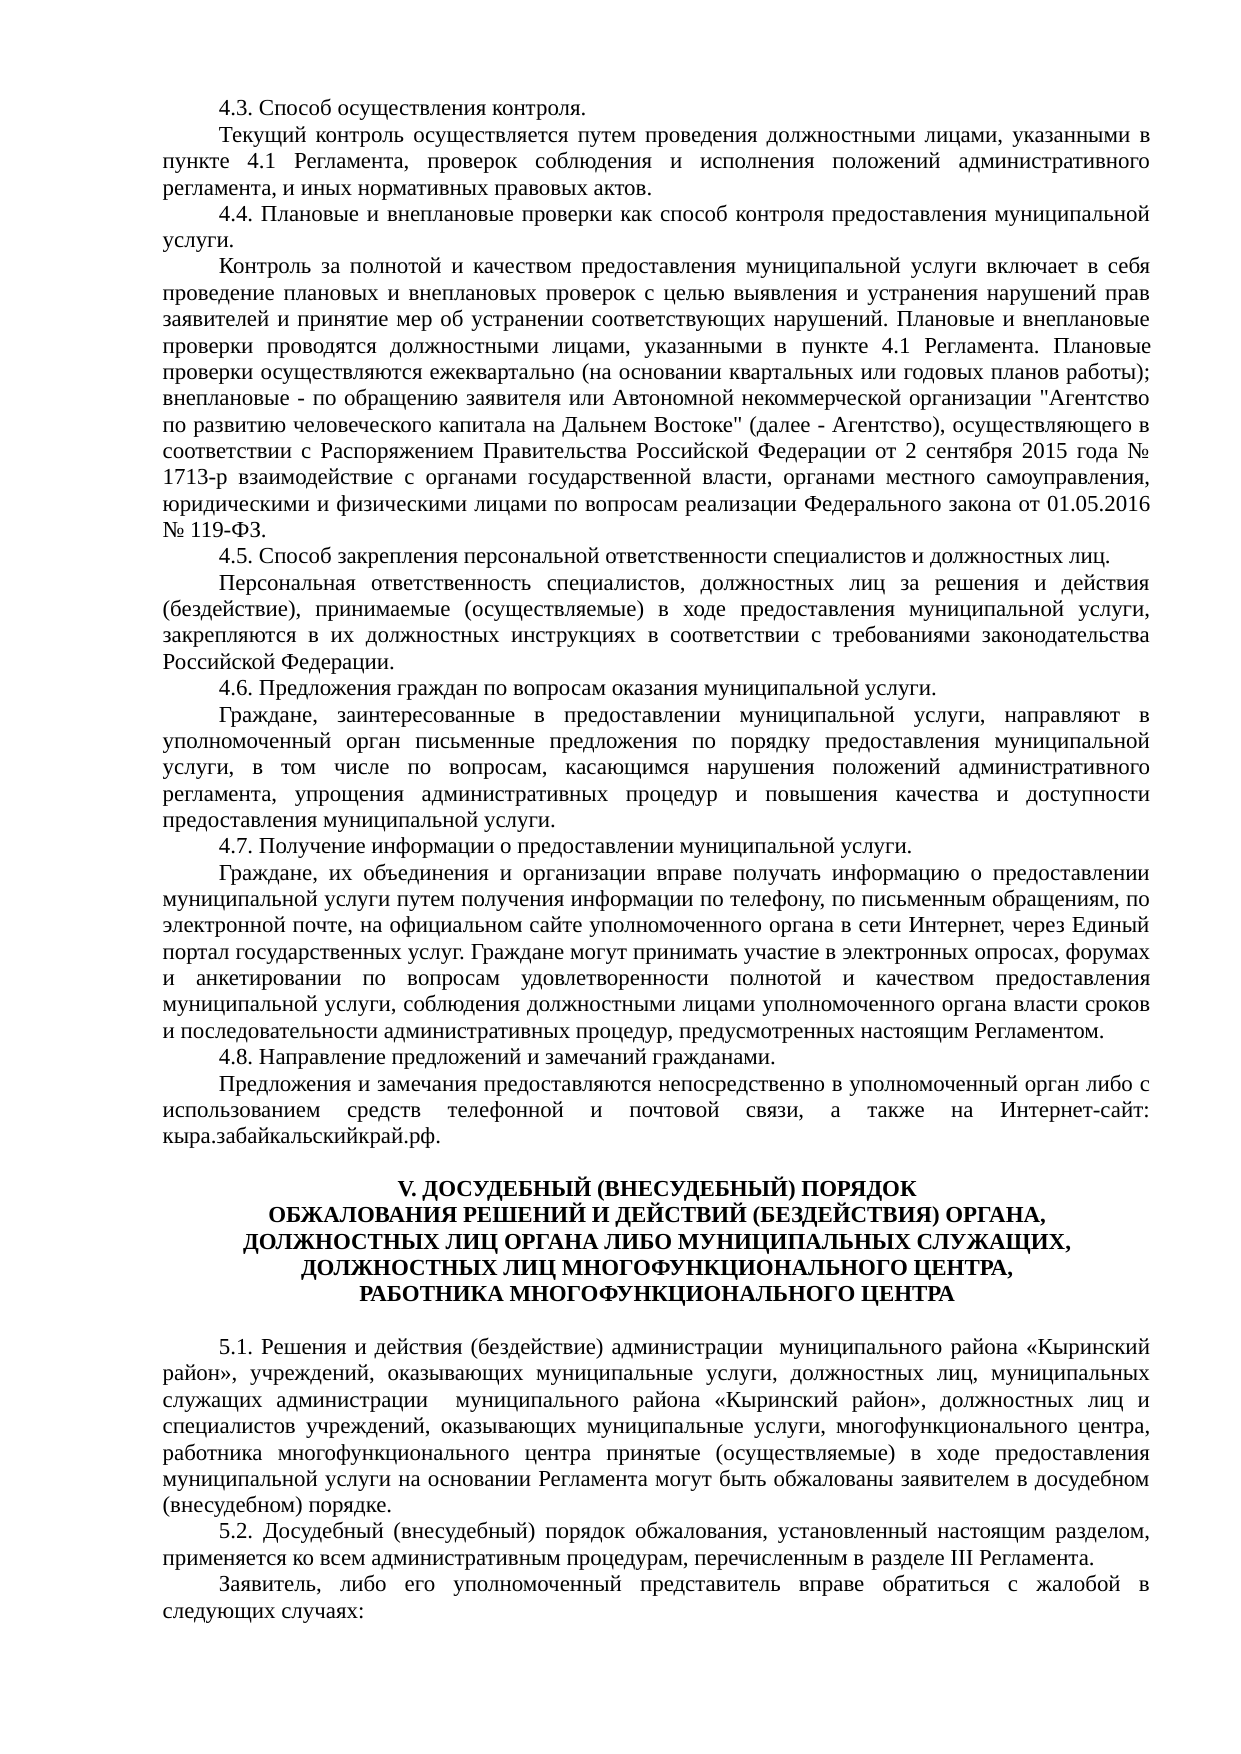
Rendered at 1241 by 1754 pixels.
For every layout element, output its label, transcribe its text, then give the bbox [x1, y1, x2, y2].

title ДОЛЖНОСТНЫХ ЛИЦ МНОГОФУНКЦИОНАЛЬНОГО ЦЕНТРА, [162, 1254, 1152, 1280]
text Текущий контроль осуществляется путем проведения должностными лицами, указанными в пункте 4.1 Регламента, проверок соблюдения и исполнения положений административного регламента, и иных нормативных правовых актов. [162, 121, 1152, 200]
title ОБЖАЛОВАНИЯ РЕШЕНИЙ И ДЕЙСТВИЙ (БЕЗДЕЙСТВИЯ) ОРГАНА, [162, 1201, 1152, 1228]
title ДОЛЖНОСТНЫХ ЛИЦ ОРГАНА ЛИБО МУНИЦИПАЛЬНЫХ СЛУЖАЩИХ, [162, 1228, 1152, 1254]
text Заявитель, либо его уполномоченный представитель вправе обратиться с жалобой в следующих случаях: [162, 1570, 1152, 1623]
title V. ДОСУДЕБНЫЙ (ВНЕСУДЕБНЫЙ) ПОРЯДОК [162, 1175, 1152, 1201]
text 4.7. Получение информации о предоставлении муниципальной услуги. [162, 832, 1152, 859]
text Граждане, их объединения и организации вправе получать информацию о предоставлении муниципальной услуги путем получения информации по телефону, по письменным обращениям, по электронной почте, на официальном сайте уполномоченного органа в сети Интернет, через Единый портал государственных услуг. Граждане могут принимать участие в электронных опросах, форумах и анкетировании по вопросам удовлетворенности полнотой и качеством предоставления муниципальной услуги, соблюдения должностными лицами уполномоченного органа власти сроков и последовательности административных процедур, предусмотренных настоящим Регламентом. [162, 859, 1152, 1043]
text Граждане, заинтересованные в предоставлении муниципальной услуги, направляют в уполномоченный орган письменные предложения по порядку предоставления муниципальной услуги, в том числе по вопросам, касающимся нарушения положений административного регламента, упрощения административных процедур и повышения качества и доступности предоставления муниципальной услуги. [162, 701, 1152, 832]
text 5.2. Досудебный (внесудебный) порядок обжалования, установленный настоящим разделом, применяется ко всем административным процедурам, перечисленным в разделе III Регламента. [162, 1518, 1152, 1570]
text 4.4. Плановые и внеплановые проверки как способ контроля предоставления муниципальной услуги. [162, 200, 1152, 253]
text Контроль за полнотой и качеством предоставления муниципальной услуги включает в себя проведение плановых и внеплановых проверок с целью выявления и устранения нарушений прав заявителей и принятие мер об устранении соответствующих нарушений. Плановые и внеплановые проверки проводятся должностными лицами, указанными в пункте 4.1 Регламента. Плановые проверки осуществляются ежеквартально (на основании квартальных или годовых планов работы); внеплановые - по обращению заявителя или Автономной некоммерческой организации "Агентство по развитию человеческого капитала на Дальнем Востоке" (далее - Агентство), осуществляющего в соответствии с Распоряжением Правительства Российской Федерации от 2 сентября 2015 года № 1713-р взаимодействие с органами государственной власти, органами местного самоуправления, юридическими и физическими лицами по вопросам реализации Федерального закона от 01.05.2016 № 119-ФЗ. [162, 253, 1152, 542]
title РАБОТНИКА МНОГОФУНКЦИОНАЛЬНОГО ЦЕНТРА [162, 1280, 1152, 1307]
text 4.6. Предложения граждан по вопросам оказания муниципальной услуги. [162, 674, 1152, 701]
text Персональная ответственность специалистов, должностных лиц за решения и действия (бездействие), принимаемые (осуществляемые) в ходе предоставления муниципальной услуги, закрепляются в их должностных инструкциях в соответствии с требованиями законодательства Российской Федерации. [162, 569, 1152, 674]
text 4.5. Способ закрепления персональной ответственности специалистов и должностных лиц. [162, 542, 1152, 569]
text 4.3. Способ осуществления контроля. [162, 94, 1152, 121]
text 4.8. Направление предложений и замечаний гражданами. [162, 1043, 1152, 1069]
text 5.1. Решения и действия (бездействие) администрации муниципального района «Кыринский район», учреждений, оказывающих муниципальные услуги, должностных лиц, муниципальных служащих администрации муниципального района «Кыринский район», должностных лиц и специалистов учреждений, оказывающих муниципальные услуги, многофункционального центра, работника многофункционального центра принятые (осуществляемые) в ходе предоставления муниципальной услуги на основании Регламента могут быть обжалованы заявителем в досудебном (внесудебном) порядке. [162, 1333, 1152, 1518]
text Предложения и замечания предоставляются непосредственно в уполномоченный орган либо с использованием средств телефонной и почтовой связи, а также на Интернет-сайт: кыра.забайкальскийкрай.рф. [162, 1069, 1152, 1149]
